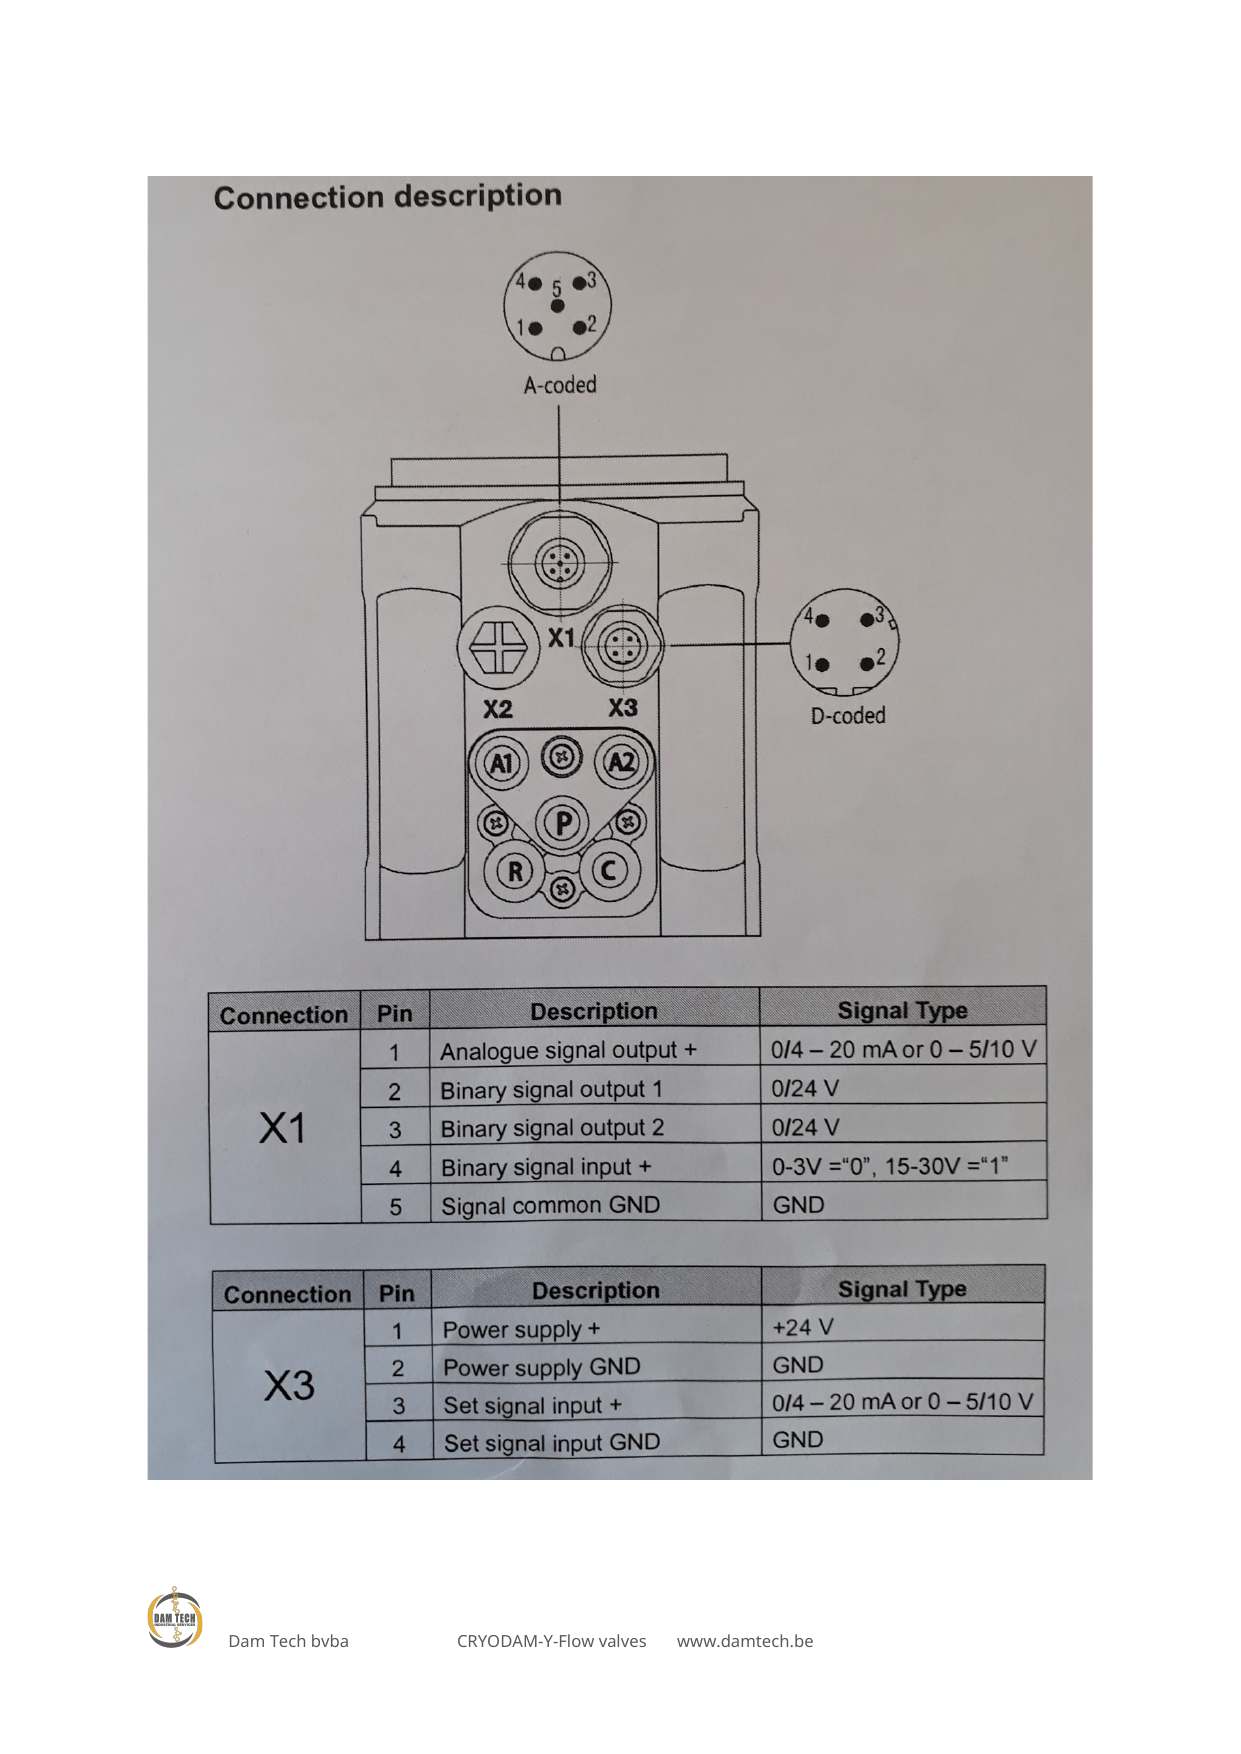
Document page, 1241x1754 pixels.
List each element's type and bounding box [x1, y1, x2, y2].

picture [147, 1586, 203, 1648]
picture [147, 176, 1093, 1480]
